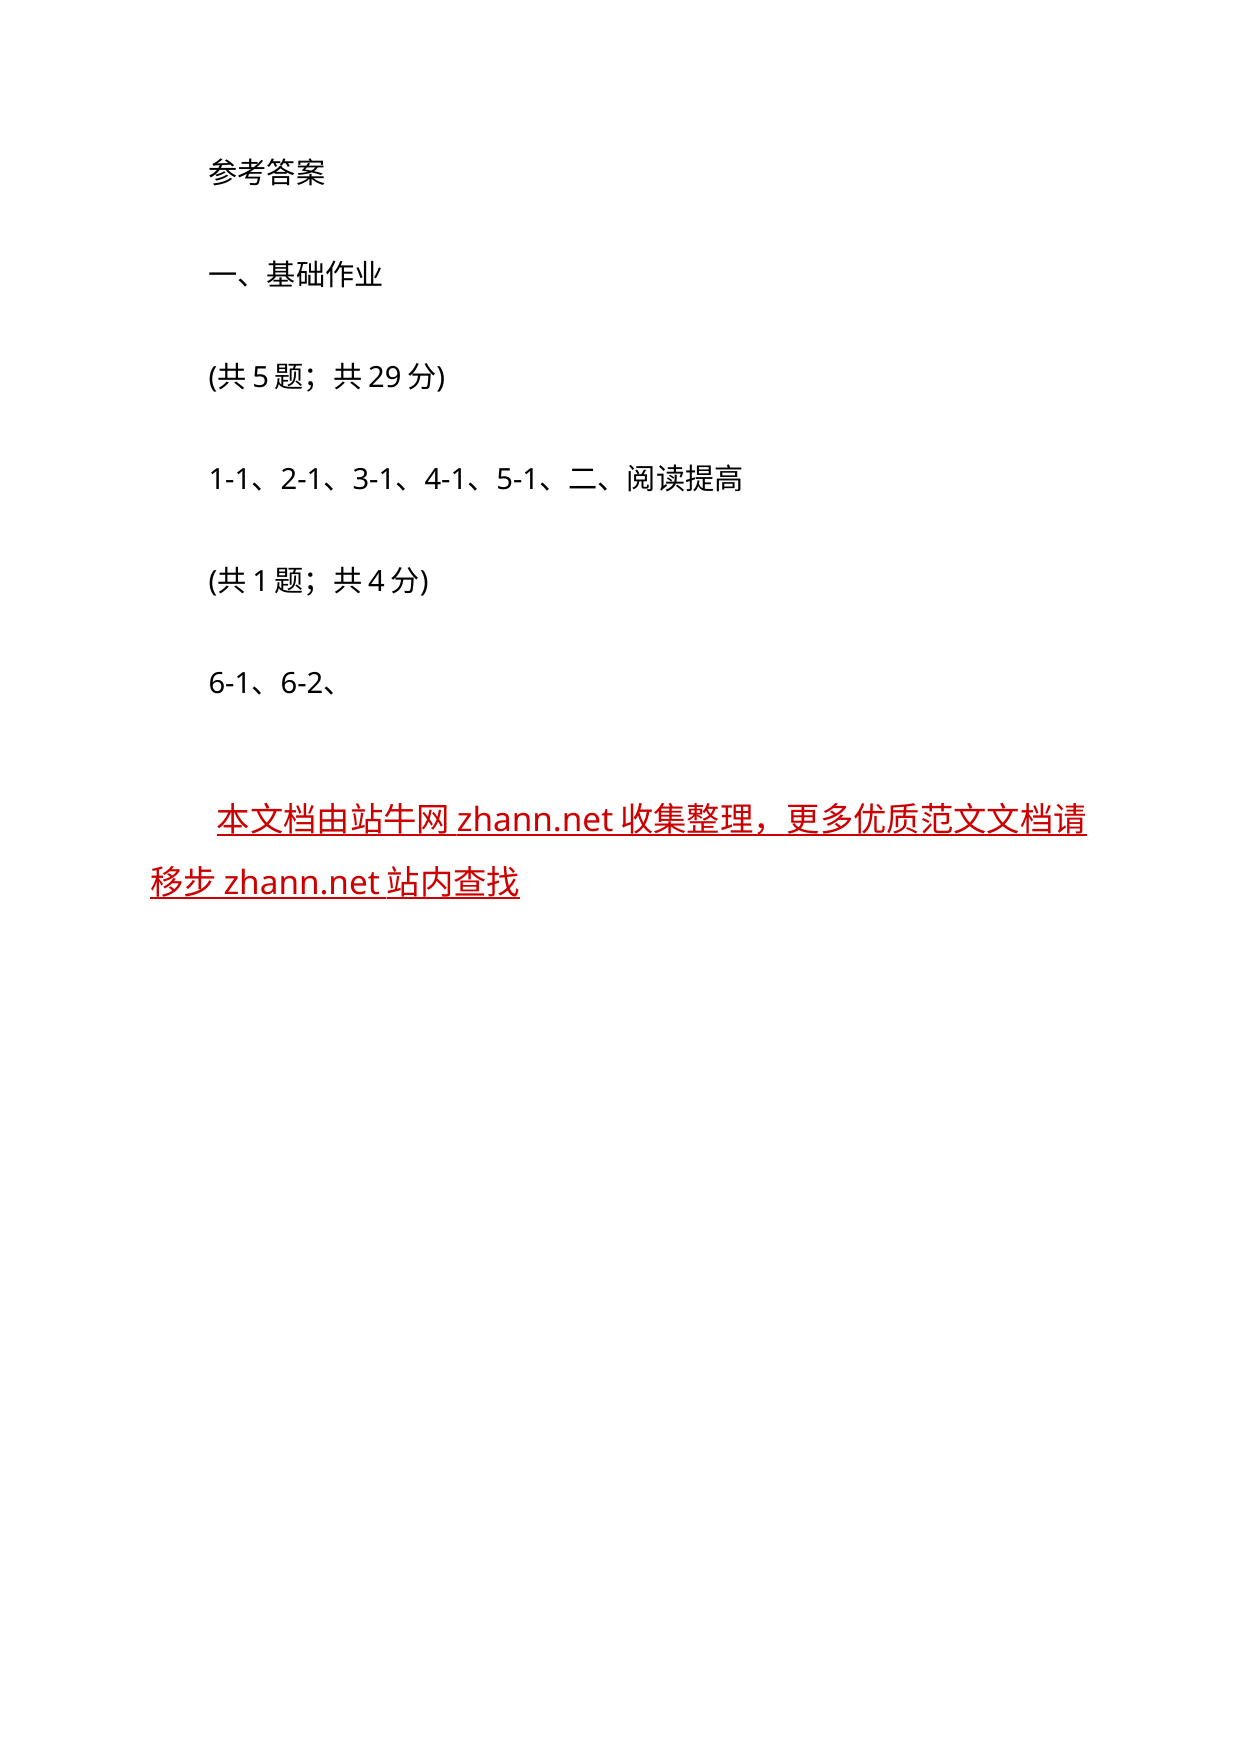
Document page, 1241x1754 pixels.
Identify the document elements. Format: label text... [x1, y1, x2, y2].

text 6-1、6-2、 [150, 659, 1090, 702]
text 参考答案 [150, 150, 1090, 192]
text 1-1、2-1、3-1、4-1、5-1、二、阅读提高 [150, 456, 1090, 498]
text 一、基础作业 [150, 252, 1090, 294]
text (共1题；共4分) [150, 557, 1090, 600]
text 本文档由站牛网zhann.net收集整理，更多优质范文文档请移步zhann.net站内查找 [150, 793, 1090, 904]
text (共5题；共29分) [150, 353, 1090, 396]
